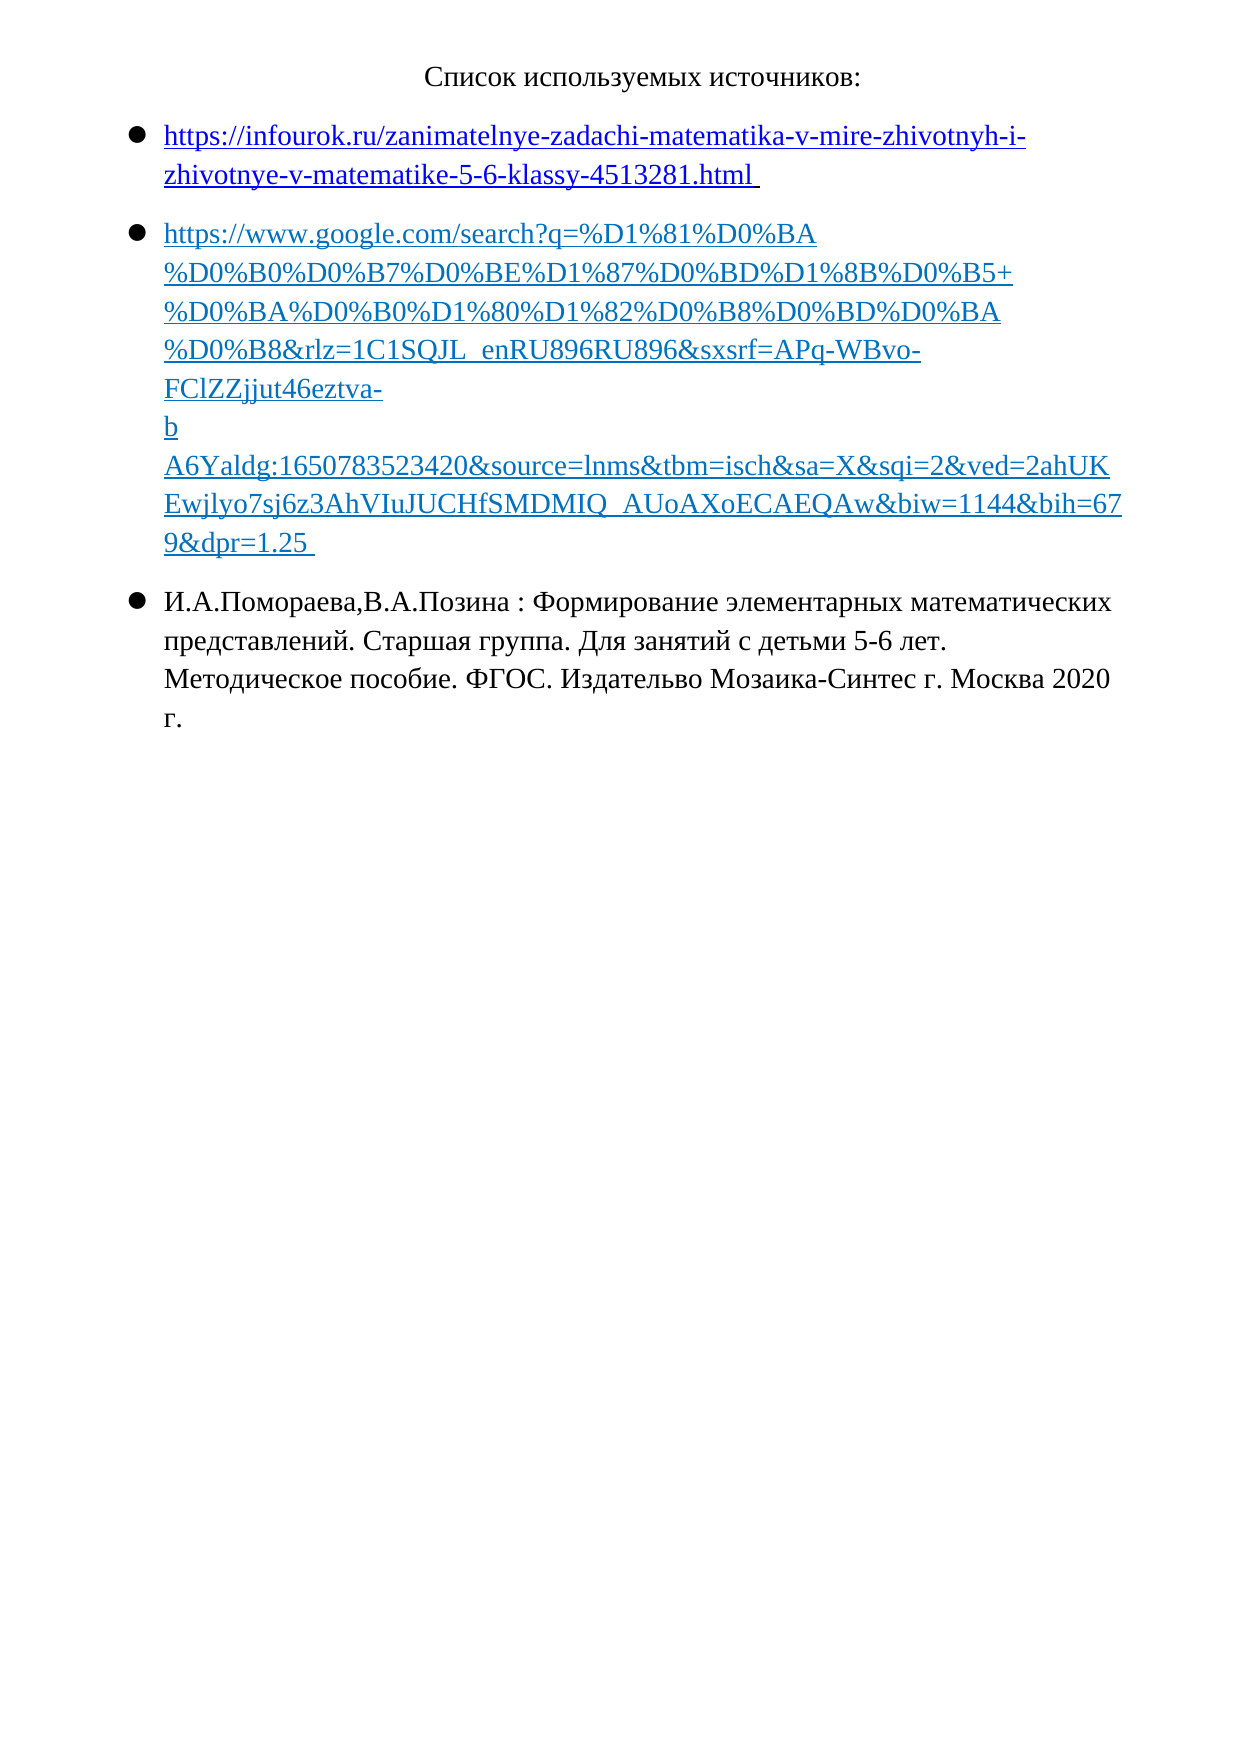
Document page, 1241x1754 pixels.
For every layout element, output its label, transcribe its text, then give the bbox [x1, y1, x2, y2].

text Список используемых источников: [163, 59, 1122, 93]
list https://www.google.com/search?q=%D1%81%D0%BA%D0%B0%D0%B7%D0%BE%D1%87%D0%BD%D1%8B%D0%B5+%D0%BA%D0%B0%D1%80%D1%82%D0%B8%D0%BD%D0%BA%D0%B8&rlz=1C1SQJL_enRU896RU896&sxsrf=APq-WBvo-FClZZjjut46eztva-bA6Yaldg:1650783523420&source=lnms&tbm=isch&sa=X&sqi=2&ved=2ahUKEwjlyo7sj6z3AhVIuJUCHfSMDMIQ_AUoAXoECAEQAw&biw=1144&bih=679&dpr=1.25 [126, 217, 1122, 558]
list И.А.Помораева,В.А.Позина : Формирование элементарных математических представлений. Старшая группа. Для занятий с детьми 5-6 лет. Методическое пособие. ФГОС. Издательво Мозаика-Синтес г. Москва 2020 г. [126, 584, 1122, 734]
list https://infourok.ru/zanimatelnye-zadachi-matematika-v-mire-zhivotnyh-i-zhivotnye-v-matematike-5-6-klassy-4513281.html [126, 118, 1122, 191]
